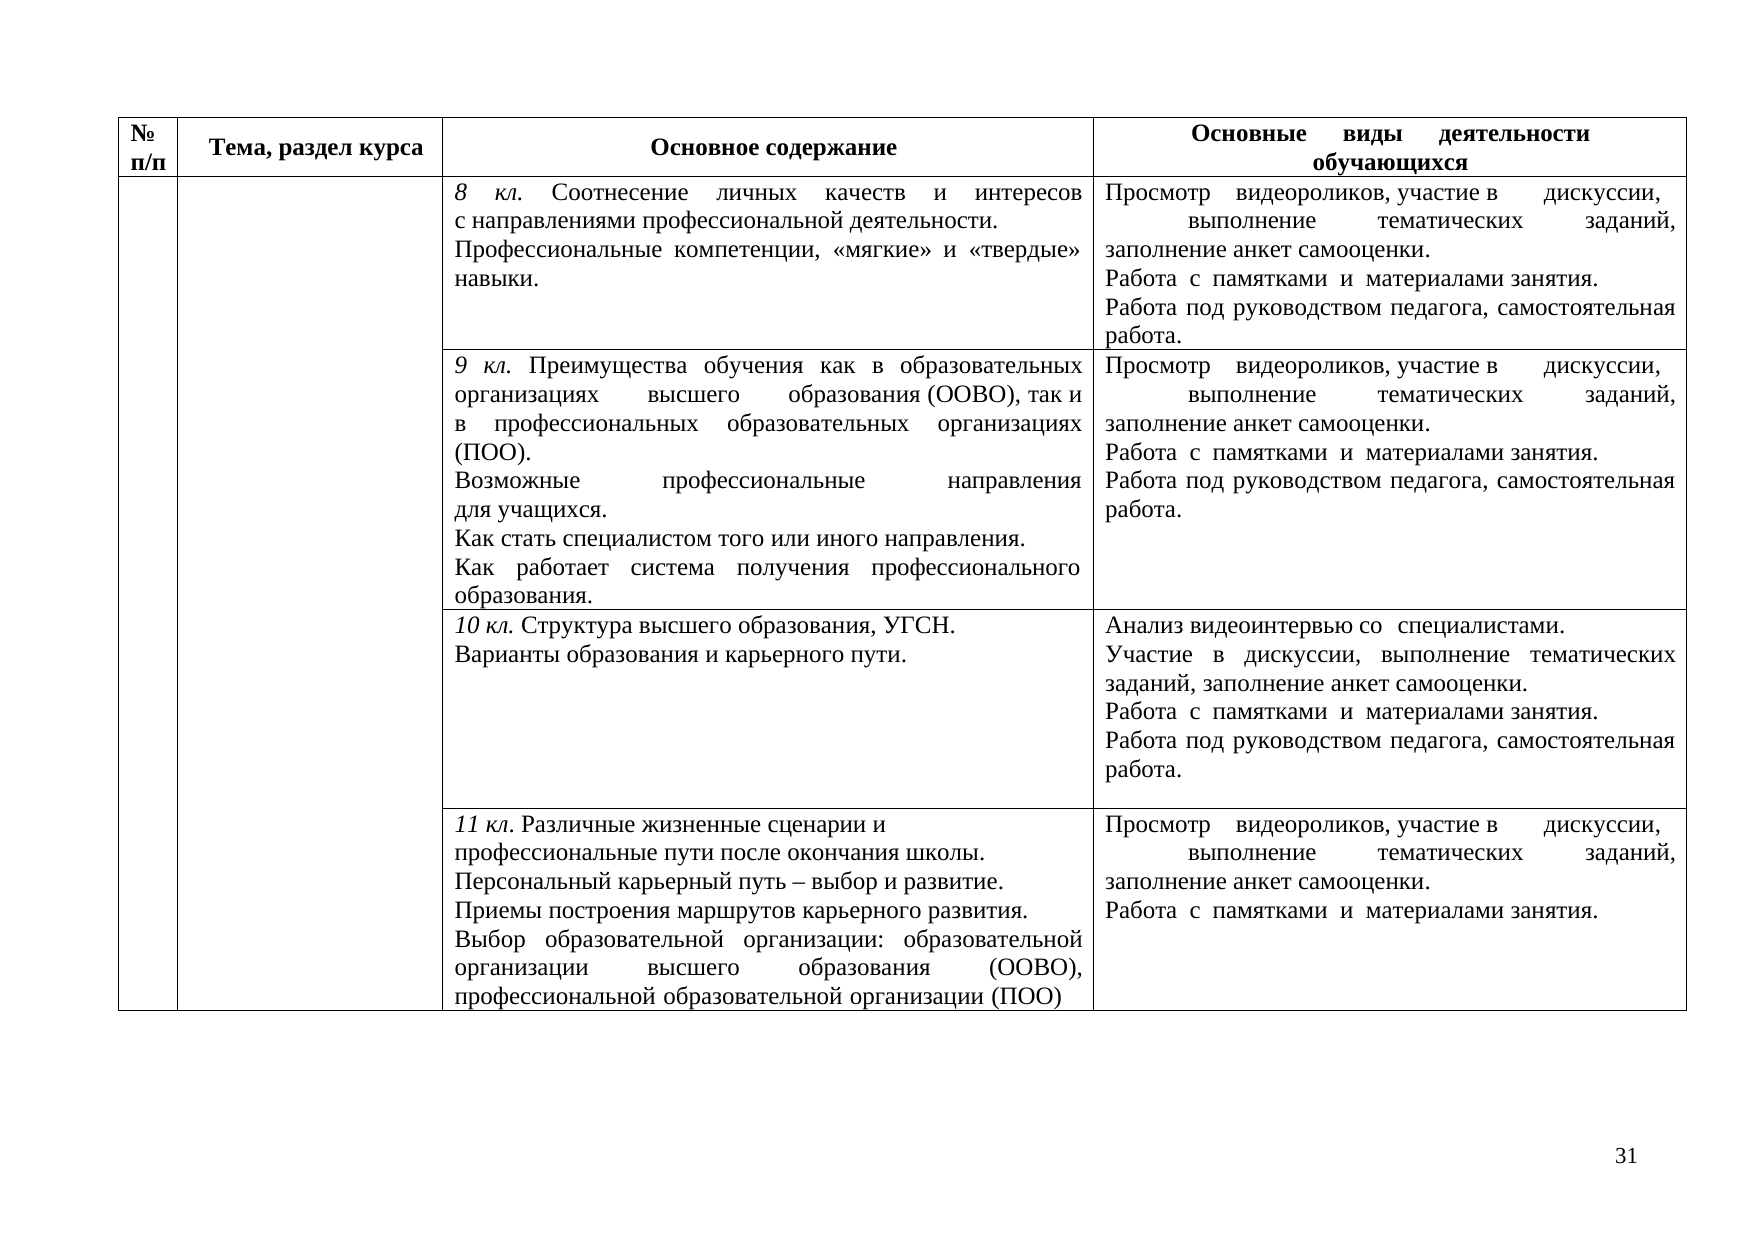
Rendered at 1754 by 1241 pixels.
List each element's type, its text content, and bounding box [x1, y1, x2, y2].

table_cell 11 кл. Различные жизненные сценарии и профессиональные пути после окончания школы. Персональный карьерный путь – выбор и развитие. Приемы построения маршрутов карьерного развития. Выбор образовательной организации: образовательной организации высшего образования (ООВО), профессиональной образовательной организации (ПОО) [443, 809, 1093, 1010]
table_cell 10 кл. Структура высшего образования, УГСН. Варианты образования и карьерного пути. [443, 610, 1093, 808]
table_header № п/п [119, 118, 177, 176]
table_cell Просмотр видеороликов, участие в дискуссии, выполнение тематических заданий, заполнение анкет самооценки. Работа с памятками и материалами занятия. [1094, 809, 1686, 1010]
table_cell [119, 177, 177, 1010]
table_cell Просмотр видеороликов, участие в дискуссии, выполнение тематических заданий, заполнение анкет самооценки. Работа с памятками и материалами занятия. Работа под руководством педагога, самостоятельная работа. [1094, 177, 1686, 349]
table_cell 9 кл. Преимущества обучения как в образовательных организациях высшего образования (ООВО), так и в профессиональных образовательных организациях (ПОО). Возможные профессиональные направления для учащихся. Как стать специалистом того или иного направления. Как работает система получения профессионального образования. [443, 350, 1093, 609]
table_header Тема, раздел курса [178, 118, 442, 176]
table_cell [178, 177, 442, 1010]
table_header Основные виды деятельности обучающихся [1094, 118, 1686, 176]
table_cell Просмотр видеороликов, участие в дискуссии, выполнение тематических заданий, заполнение анкет самооценки. Работа с памятками и материалами занятия. Работа под руководством педагога, самостоятельная работа. [1094, 350, 1686, 609]
table_cell Анализ видеоинтервью со специалистами. Участие в дискуссии, выполнение тематических заданий, заполнение анкет самооценки. Работа с памятками и материалами занятия. Работа под руководством педагога, самостоятельная работа. [1094, 610, 1686, 808]
table_header Основное содержание [443, 118, 1093, 176]
table_cell 8 кл. Соотнесение личных качеств и интересов с направлениями профессиональной деятельности. Профессиональные компетенции, «мягкие» и «твердые» навыки. [443, 177, 1093, 349]
